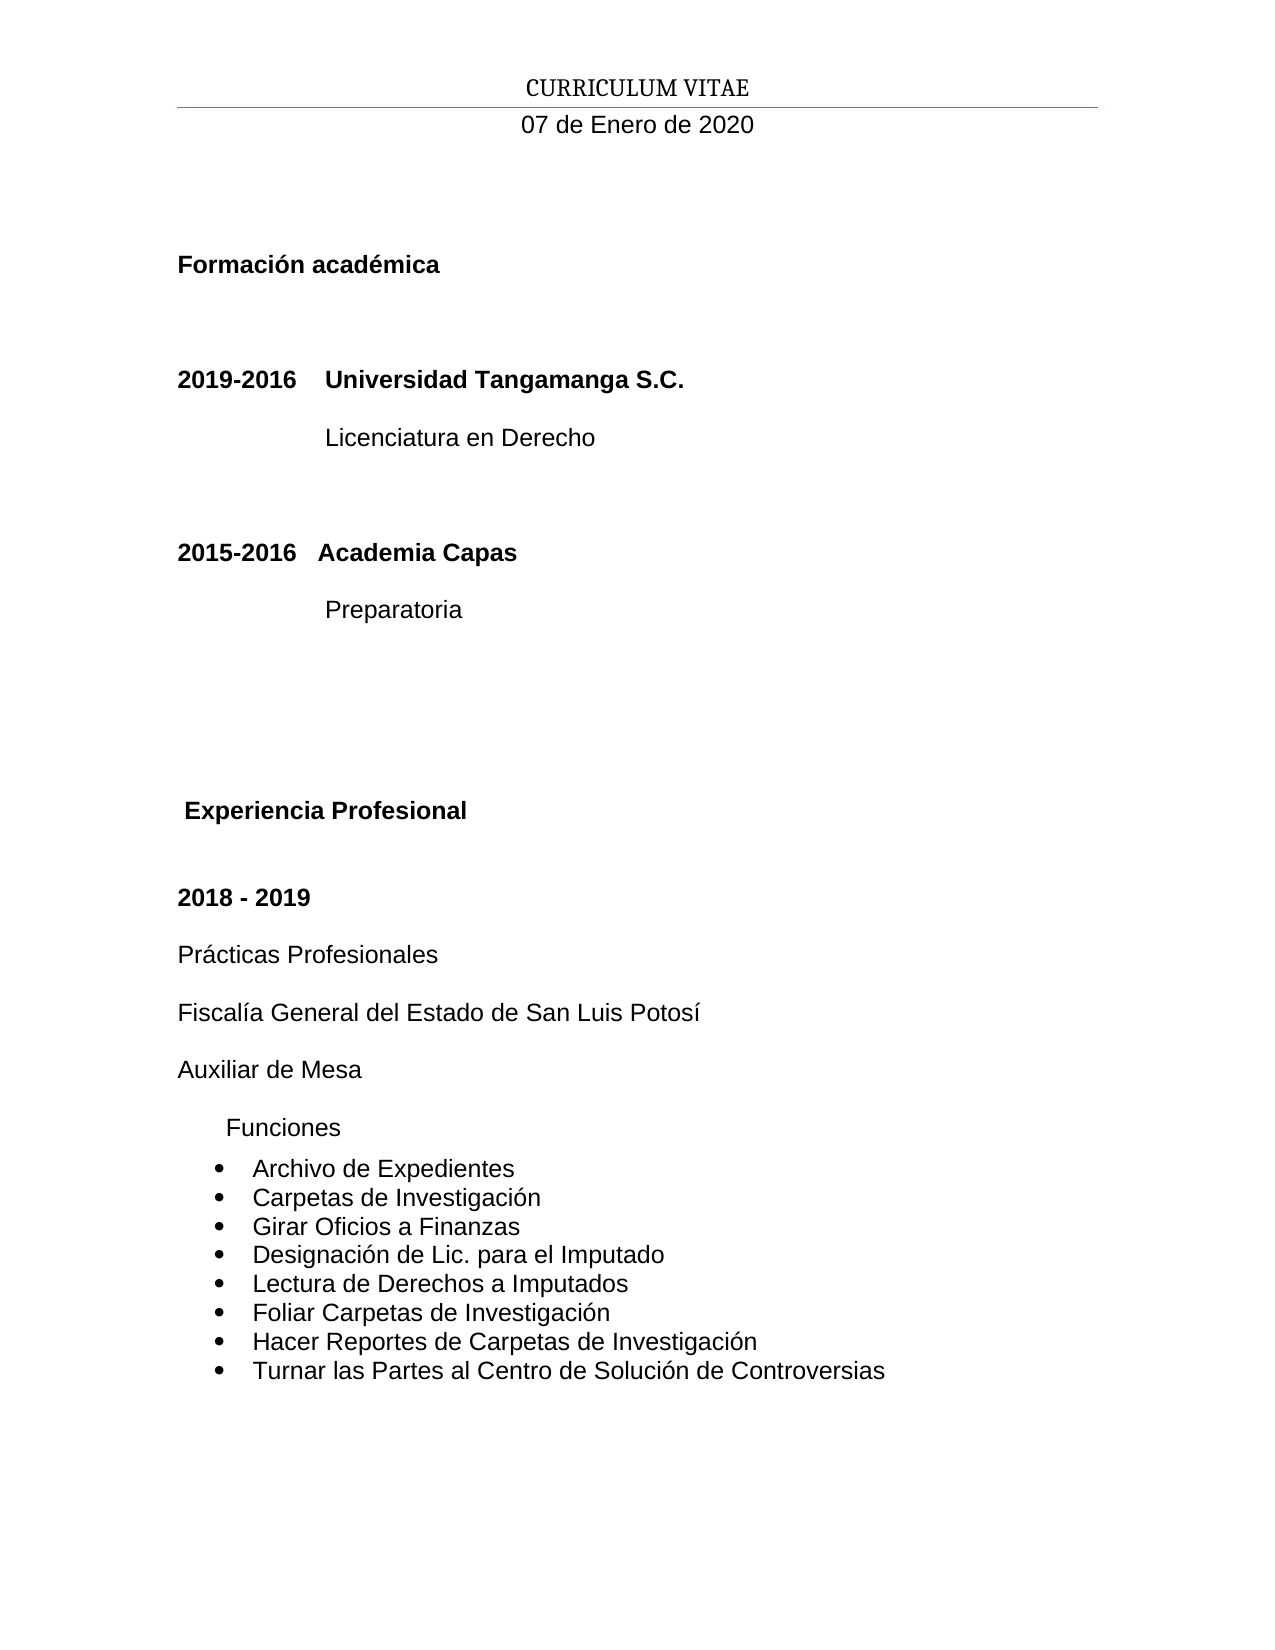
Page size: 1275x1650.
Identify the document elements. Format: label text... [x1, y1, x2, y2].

text Funciones [177, 1112, 1098, 1141]
text 2018 - 2019 [177, 882, 1098, 911]
text Fiscalía General del Estado de San Luis Potosí [177, 997, 1098, 1026]
text Prácticas Profesionales [177, 940, 1098, 969]
list Girar Oficios a Finanzas [215, 1211, 1098, 1240]
list Lectura de Derechos a Imputados [215, 1269, 1098, 1298]
text Preparatoria [177, 595, 1098, 624]
text 2015-2016 Academia Capas [177, 537, 1098, 566]
text Formación académica [177, 250, 1098, 279]
list Turnar las Partes al Centro de Solución de Controversias [215, 1356, 1098, 1384]
list Archivo de Expedientes [215, 1154, 1098, 1183]
text Experiencia Profesional [177, 796, 1098, 825]
list Hacer Reportes de Carpetas de Investigación [215, 1327, 1098, 1356]
text 2019-2016 Universidad Tangamanga S.C. [177, 365, 1098, 394]
list Carpetas de Investigación [215, 1183, 1098, 1211]
text Licenciatura en Derecho [177, 422, 1098, 451]
list Designación de Lic. para el Imputado [215, 1240, 1098, 1269]
text Auxiliar de Mesa [177, 1055, 1098, 1084]
list Foliar Carpetas de Investigación [215, 1298, 1098, 1327]
